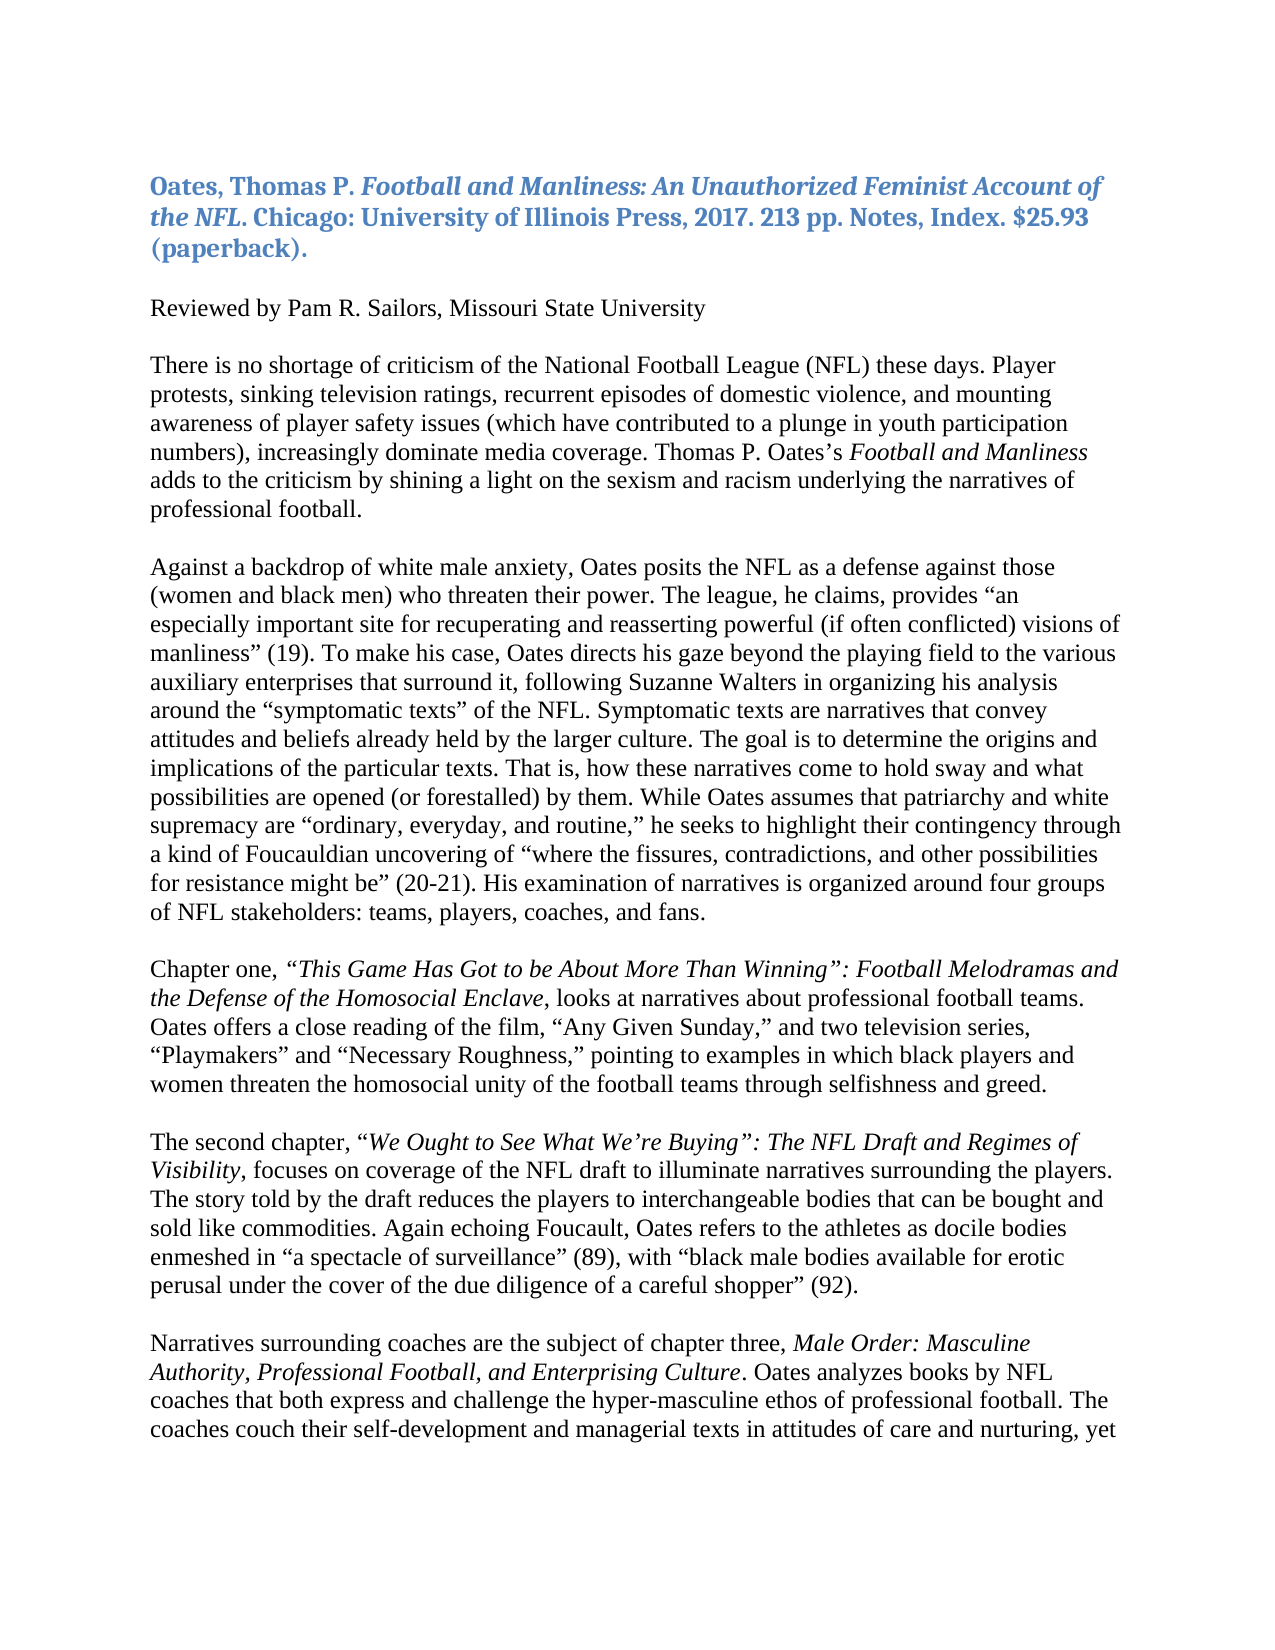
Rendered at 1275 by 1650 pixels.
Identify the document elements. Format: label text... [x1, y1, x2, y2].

text Chapter one, “This Game Has Got to be About More Than Winning”: Football Melodramas and the Defense of the Homosocial Enclave, looks at narratives about professional football teams. Oates offers a close reading of the film, “Any Given Sunday,” and two television series, “Playmakers” and “Necessary Roughness,” pointing to examples in which black players and women threaten the homosocial unity of the football teams through selfishness and greed. [150, 954, 1125, 1098]
text There is no shortage of criticism of the National Football League (NFL) these days. Player protests, sinking television ratings, recurrent episodes of domestic violence, and mounting awareness of player safety issues (which have contributed to a plunge in youth participation numbers), increasingly dominate media coverage. Thomas P. Oates’s Football and Manliness adds to the criticism by shining a light on the sexism and racism underlying the narratives of professional football. [150, 351, 1125, 523]
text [150, 1328, 1125, 1443]
text The second chapter, “We Ought to See What We’re Buying”: The NFL Draft and Regimes of Visibility, focuses on coverage of the NFL draft to illuminate narratives surrounding the players. The story told by the draft reduces the players to interchangeable bodies that can be bought and sold like commodities. Again echoing Foucault, Oates refers to the athletes as docile bodies enmeshed in “a spectacle of surveillance” (89), with “black male bodies available for erotic perusal under the cover of the due diligence of a careful shopper” (92). [150, 1127, 1125, 1299]
text Against a backdrop of white male anxiety, Oates posits the NFL as a defense against those (women and black men) who threaten their power. The league, he claims, provides “an especially important site for recuperating and reasserting powerful (if often conflicted) visions of manliness” (19). To make his case, Oates directs his gaze beyond the playing field to the various auxiliary enterprises that surround it, following Suzanne Walters in organizing his analysis around the “symptomatic texts” of the NFL. Symptomatic texts are narratives that convey attitudes and beliefs already held by the larger culture. The goal is to determine the origins and implications of the particular texts. That is, how these narratives come to hold sway and what possibilities are opened (or forestalled) by them. While Oates assumes that patriarchy and white supremacy are “ordinary, everyday, and routine,” he seeks to highlight their contingency through a kind of Foucauldian uncovering of “where the fissures, contradictions, and other possibilities for resistance might be” (20-21). His examination of narratives is organized around four groups of NFL stakeholders: teams, players, coaches, and fans. [150, 552, 1125, 926]
text Reviewed by Pam R. Sailors, Missouri State University [150, 293, 1125, 322]
subtitle Oates, Thomas P. Football and Manliness: An Unauthorized Feminist Account of the NFL. Chicago: University of Illinois Press, 2017. 213 pp. Notes, Index. $25.93 (paperback). [150, 171, 1125, 264]
